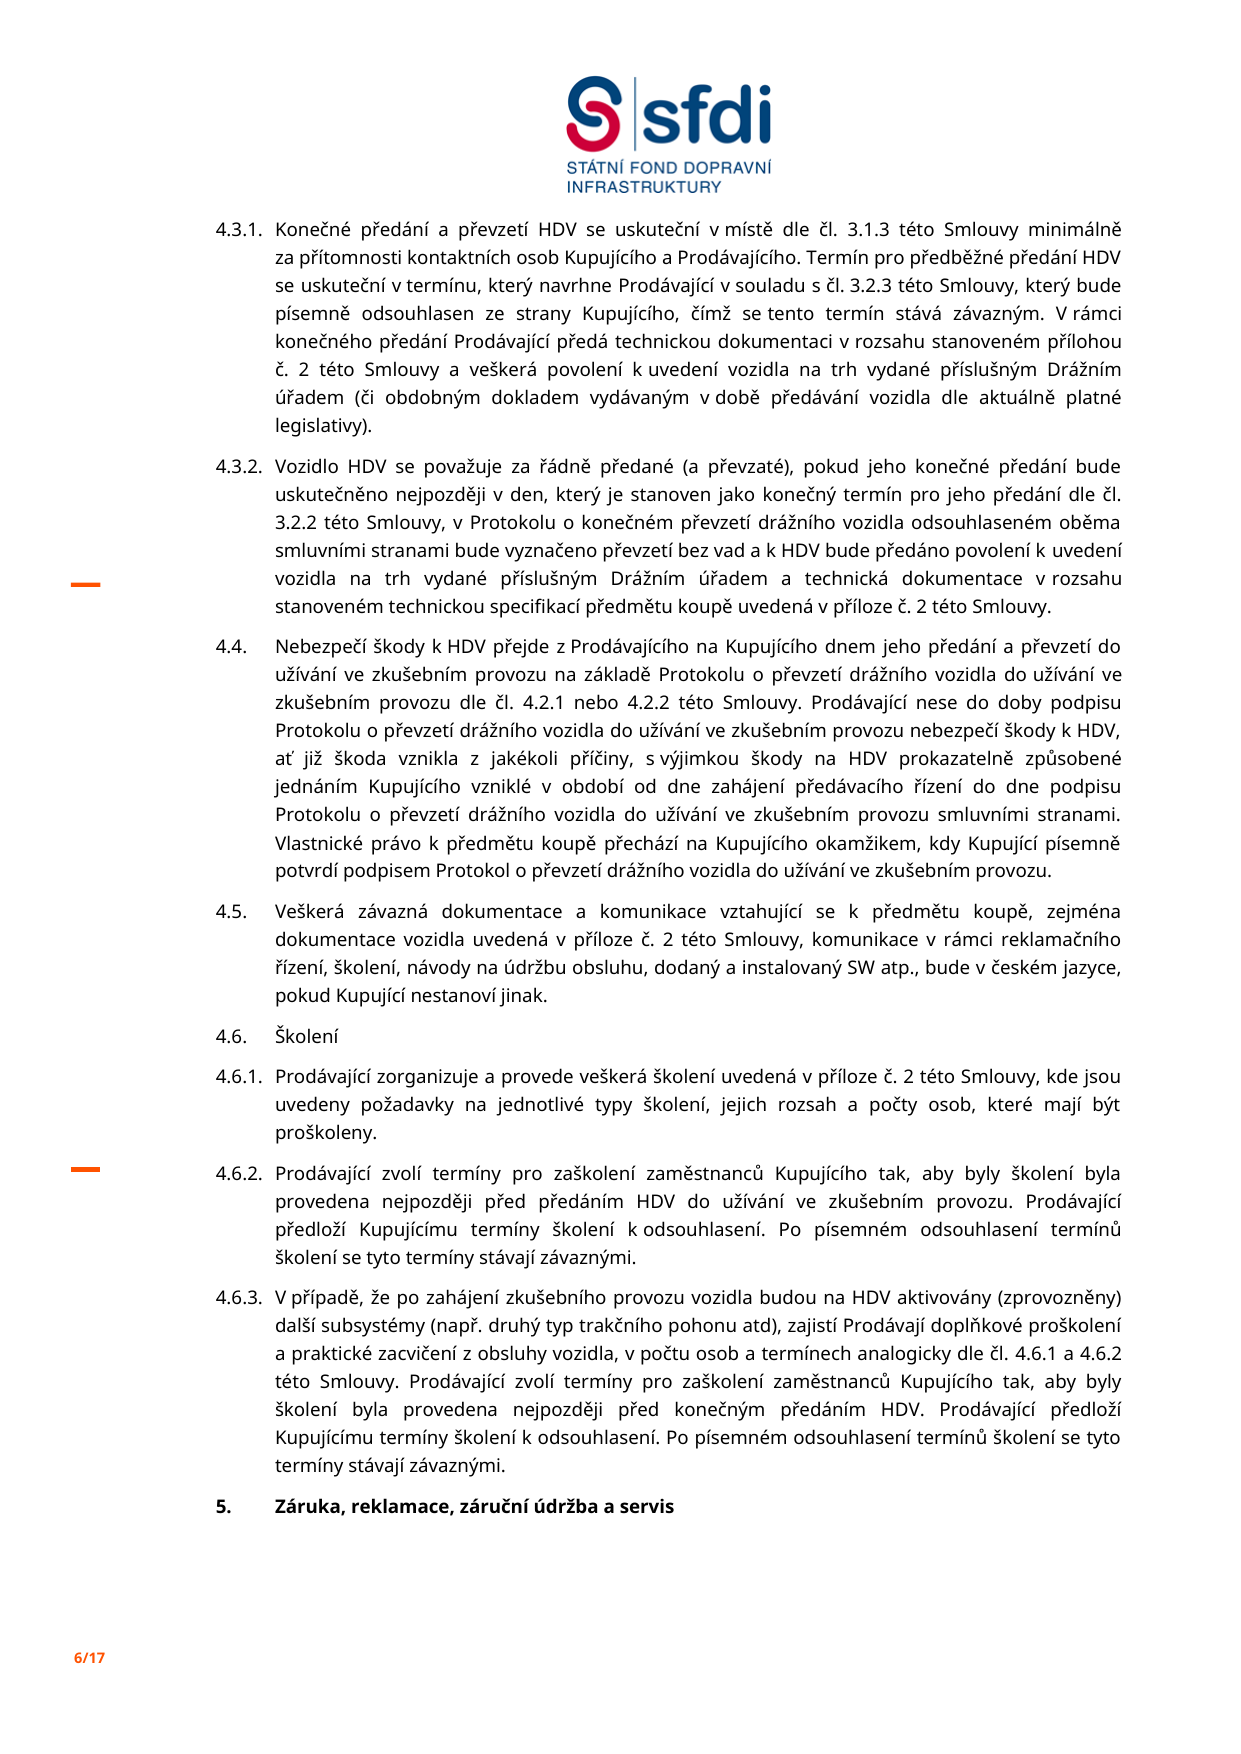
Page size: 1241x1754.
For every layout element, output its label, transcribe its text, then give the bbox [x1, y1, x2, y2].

text V případě, že po zahájení zkušebního provozu vozidla budou na HDV aktivovány (zprovozněny) další subsystémy (např. druhý typ trakčního pohonu atd), zajistí Prodávají doplňkové proškolení a praktické zacvičení z obsluhy vozidla, v počtu osob a termínech analogicky dle čl. 4.6.1 a 4.6.2 této Smlouvy. Prodávající zvolí termíny pro zaškolení zaměstnanců Kupujícího tak, aby byly školení byla provedena nejpozději před konečným předáním HDV. Prodávající předloží Kupujícímu termíny školení k odsouhlasení. Po písemném odsouhlasení termínů školení se tyto termíny stávají závaznými. [216, 1284, 1122, 1478]
subtitle Záruka, reklamace, záruční údržba a servis [216, 1493, 1122, 1519]
picture [566, 74, 772, 193]
text Prodávající zvolí termíny pro zaškolení zaměstnanců Kupujícího tak, aby byly školení byla provedena nejpozději před předáním HDV do užívání ve zkušebním provozu. Prodávající předloží Kupujícímu termíny školení k odsouhlasení. Po písemném odsouhlasení termínů školení se tyto termíny stávají závaznými. [216, 1160, 1122, 1269]
text Školení [216, 1023, 1122, 1048]
text Prodávající zorganizuje a provede veškerá školení uvedená v příloze č. 2 této Smlouvy, kde jsou uvedeny požadavky na jednotlivé typy školení, jejich rozsah a počty osob, které mají být proškoleny. [216, 1063, 1122, 1145]
text Veškerá závazná dokumentace a komunikace vztahující se k předmětu koupě, zejména dokumentace vozidla uvedená v příloze č. 2 této Smlouvy, komunikace v rámci reklamačního řízení, školení, návody na údržbu obsluhu, dodaný a instalovaný SW atp., bude v českém jazyce, pokud Kupující nestanoví jinak. [216, 898, 1122, 1008]
text Vozidlo HDV se považuje za řádně předané (a převzaté), pokud jeho konečné předání bude uskutečněno nejpozději v den, který je stanoven jako konečný termín pro jeho předání dle čl. 3.2.2 této Smlouvy, v Protokolu o konečném převzetí drážního vozidla odsouhlaseném oběma smluvními stranami bude vyznačeno převzetí bez vad a k HDV bude předáno povolení k uvedení vozidla na trh vydané příslušným Drážním úřadem a technická dokumentace v rozsahu stanoveném technickou specifikací předmětu koupě uvedená v příloze č. 2 této Smlouvy. [216, 453, 1122, 619]
text Konečné předání a převzetí HDV se uskuteční v místě dle čl. 3.1.3 této Smlouvy minimálně za přítomnosti kontaktních osob Kupujícího a Prodávajícího. Termín pro předběžné předání HDV se uskuteční v termínu, který navrhne Prodávající v souladu s čl. 3.2.3 této Smlouvy, který bude písemně odsouhlasen ze strany Kupujícího, čímž se tento termín stává závazným. V rámci konečného předání Prodávající předá technickou dokumentaci v rozsahu stanoveném přílohou č. 2 této Smlouvy a veškerá povolení k uvedení vozidla na trh vydané příslušným Drážním úřadem (či obdobným dokladem vydávaným v době předávání vozidla dle aktuálně platné legislativy). [216, 216, 1122, 438]
text Nebezpečí škody k HDV přejde z Prodávajícího na Kupujícího dnem jeho předání a převzetí do užívání ve zkušebním provozu na základě Protokolu o převzetí drážního vozidla do užívání ve zkušebním provozu dle čl. 4.2.1 nebo 4.2.2 této Smlouvy. Prodávající nese do doby podpisu Protokolu o převzetí drážního vozidla do užívání ve zkušebním provozu nebezpečí škody k HDV, ať již škoda vznikla z jakékoli příčiny, s výjimkou škody na HDV prokazatelně způsobené jednáním Kupujícího vzniklé v období od dne zahájení předávacího řízení do dne podpisu Protokolu o převzetí drážního vozidla do užívání ve zkušebním provozu smluvními stranami. Vlastnické právo k předmětu koupě přechází na Kupujícího okamžikem, kdy Kupující písemně potvrdí podpisem Protokol o převzetí drážního vozidla do užívání ve zkušebním provozu. [216, 634, 1122, 883]
